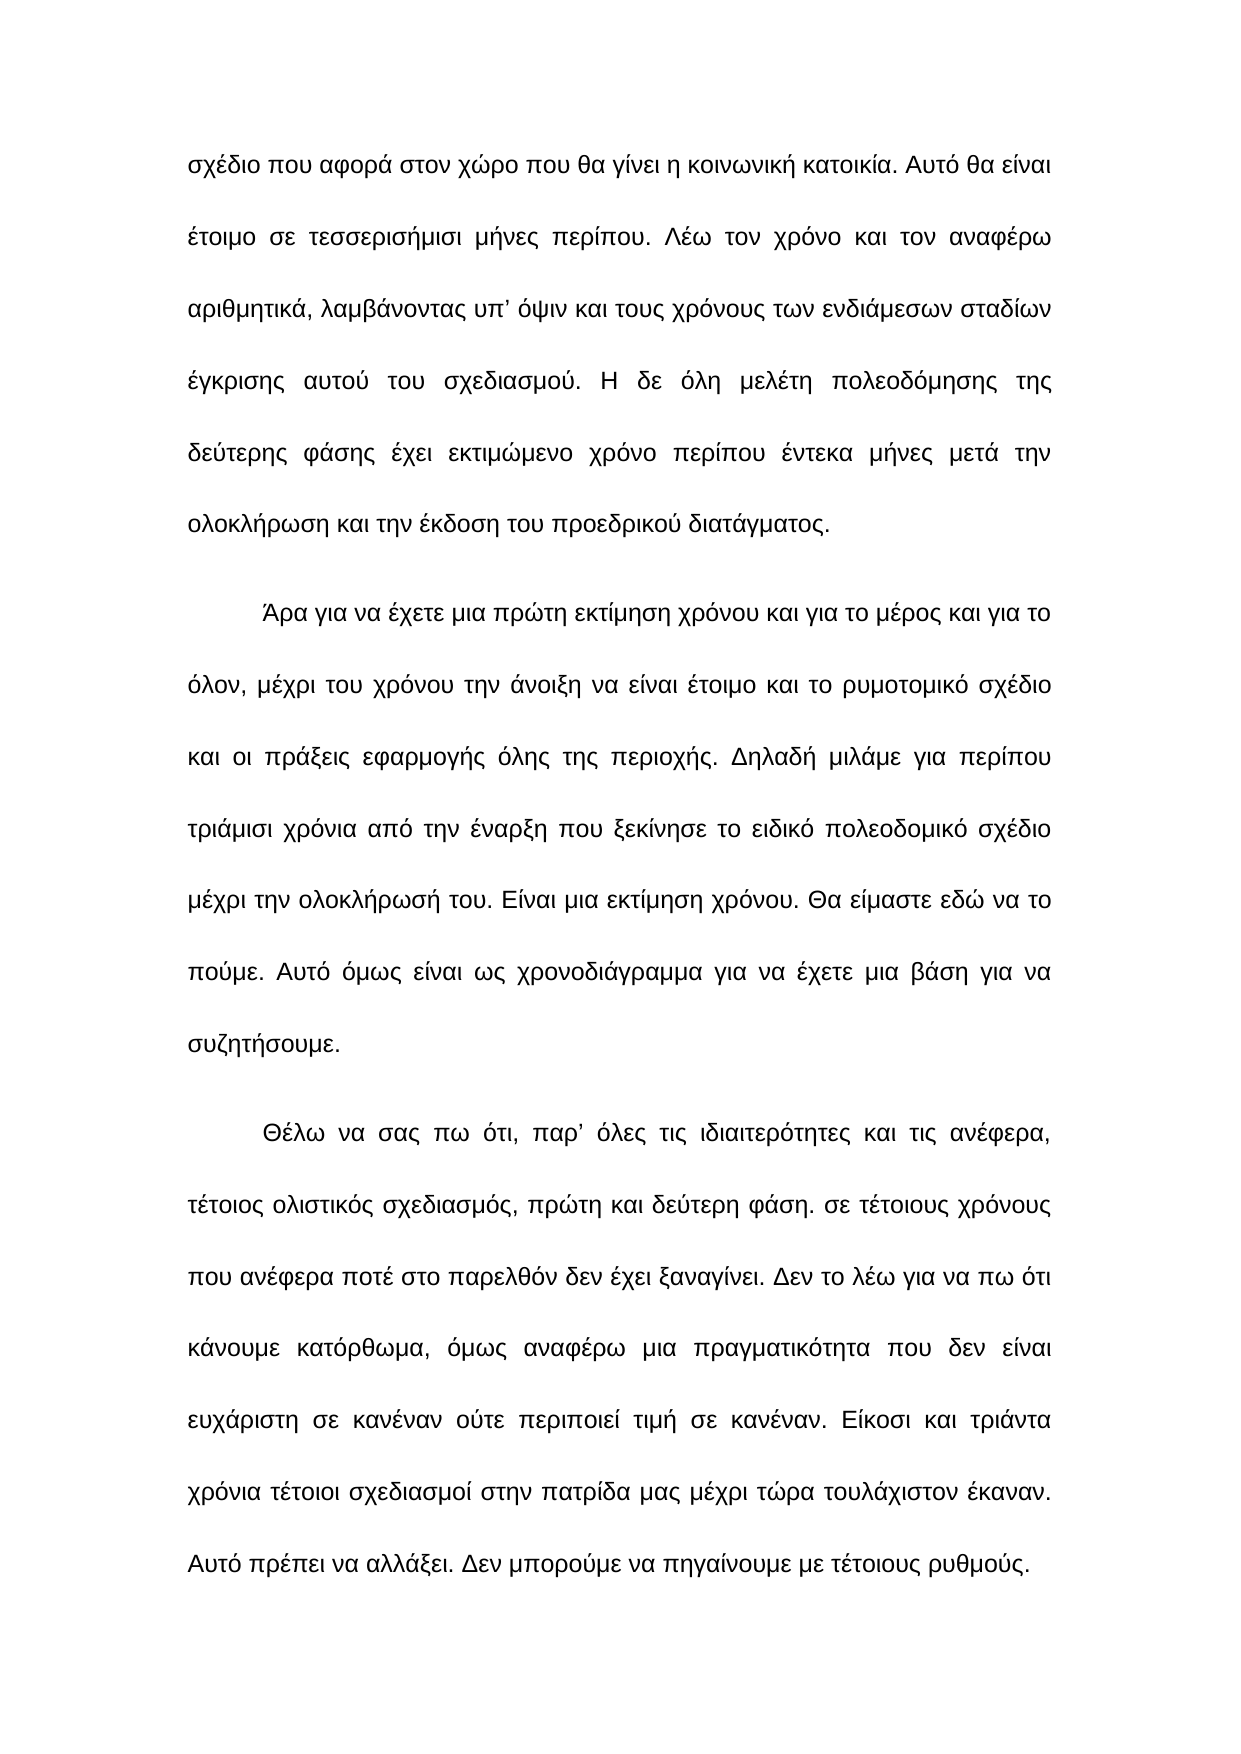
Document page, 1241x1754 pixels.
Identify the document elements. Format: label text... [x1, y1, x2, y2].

text Θέλω να σας πω ότι, παρ’ όλες τις ιδιαιτερότητες και τις ανέφερα, τέτοιος ολιστικός σχεδιασμός, πρώτη και δεύτερη φάση. σε τέτοιους χρόνους που ανέφερα ποτέ στο παρελθόν δεν έχει ξαναγίνει. Δεν το λέω για να πω ότι κάνουμε κατόρθωμα, όμως αναφέρω μια πραγματικότητα που δεν είναι ευχάριστη σε κανέναν ούτε περιποιεί τιμή σε κανέναν. Είκοσι και τριάντα χρόνια τέτοιοι σχεδιασμοί στην πατρίδα μας μέχρι τώρα τουλάχιστον έκαναν. Αυτό πρέπει να αλλάξει. Δεν μπορούμε να πηγαίνουμε με τέτοιους ρυθμούς. [187, 1118, 1053, 1578]
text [187, 150, 1053, 538]
text Άρα για να έχετε μια πρώτη εκτίμηση χρόνου και για το μέρος και για το όλον, μέχρι του χρόνου την άνοιξη να είναι έτοιμο και το ρυμοτομικό σχέδιο και οι πράξεις εφαρμογής όλης της περιοχής. Δηλαδή μιλάμε για περίπου τριάμισι χρόνια από την έναρξη που ξεκίνησε το ειδικό πολεοδομικό σχέδιο μέχρι την ολοκλήρωσή του. Είναι μια εκτίμηση χρόνου. Θα είμαστε εδώ να το πούμε. Αυτό όμως είναι ως χρονοδιάγραμμα για να έχετε μια βάση για να συζητήσουμε. [187, 598, 1053, 1058]
